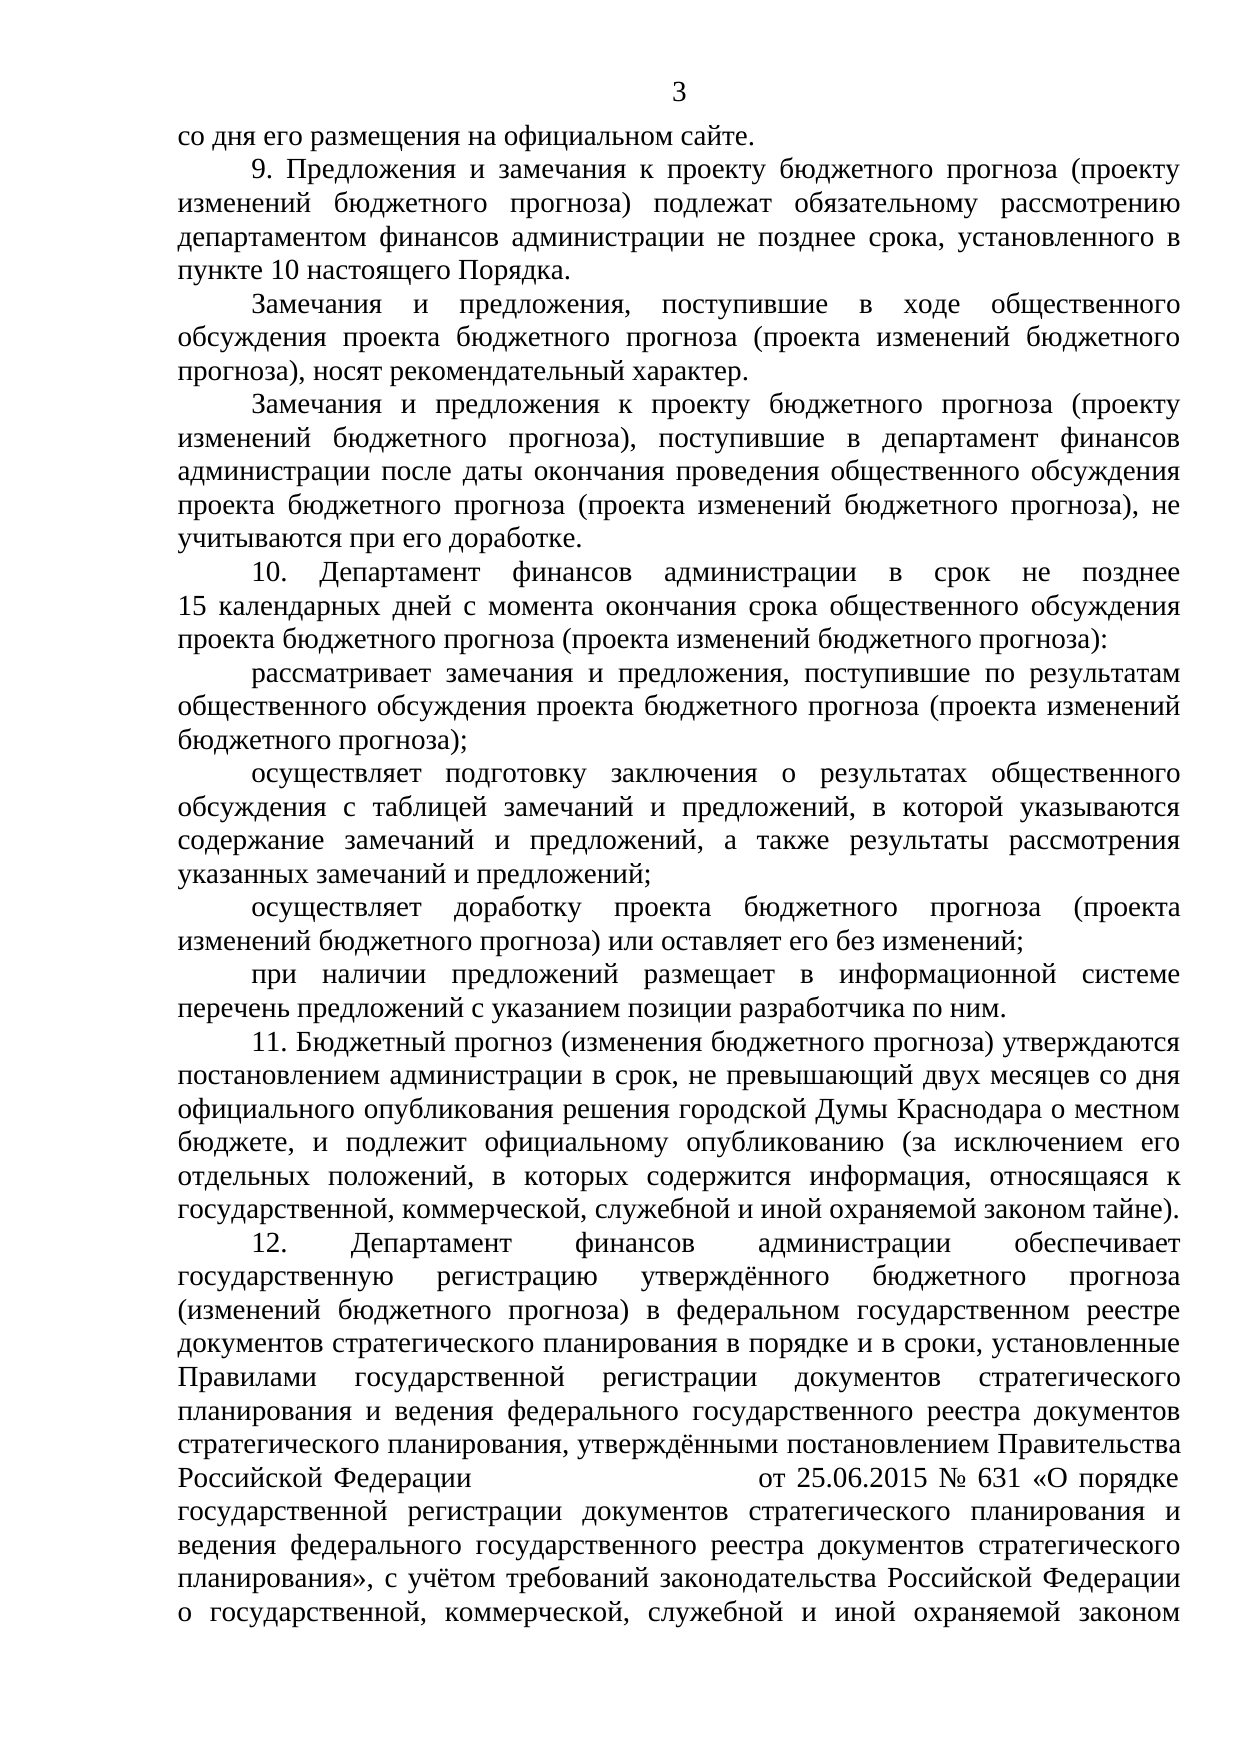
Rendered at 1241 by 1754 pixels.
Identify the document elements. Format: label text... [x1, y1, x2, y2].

text рассматривает замечания и предложения, поступившие по результатам общественного обсуждения проекта бюджетного прогноза (проекта изменений бюджетного прогноза); [177, 655, 1181, 755]
text Замечания и предложения к проекту бюджетного прогноза (проекту изменений бюджетного прогноза), поступившие в департамент финансов администрации после даты окончания проведения общественного обсуждения проекта бюджетного прогноза (проекта изменений бюджетного прогноза), не учитываются при его доработке. [177, 386, 1181, 554]
text осуществляет подготовку заключения о результатах общественного обсуждения с таблицей замечаний и предложений, в которой указываются содержание замечаний и предложений, а также результаты рассмотрения указанных замечаний и предложений; [177, 755, 1181, 889]
text 9. Предложения и замечания к проекту бюджетного прогноза (проекту изменений бюджетного прогноза) подлежат обязательному рассмотрению департаментом финансов администрации не позднее срока, установленного в пункте 10 настоящего Порядка. [177, 152, 1181, 286]
text осуществляет доработку проекта бюджетного прогноза (проекта изменений бюджетного прогноза) или оставляет его без изменений; [177, 889, 1181, 957]
text 10. Департамент финансов администрации в срок не позднее 15 календарных дней с момента окончания срока общественного обсуждения проекта бюджетного прогноза (проекта изменений бюджетного прогноза): [177, 554, 1181, 655]
text Замечания и предложения, поступившие в ходе общественного обсуждения проекта бюджетного прогноза (проекта изменений бюджетного прогноза), носят рекомендательный характер. [177, 286, 1181, 386]
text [177, 118, 1181, 152]
text 11. Бюджетный прогноз (изменения бюджетного прогноза) утверждаются постановлением администрации в срок, не превышающий двух месяцев со дня официального опубликования решения городской Думы Краснодара о местном бюджете, и подлежит официальному опубликованию (за исключением его отдельных положений, в которых содержится информация, относящаяся к государственной, коммерческой, служебной и иной охраняемой законом тайне). [177, 1024, 1181, 1225]
text при наличии предложений размещает в информационной системе перечень предложений с указанием позиции разработчика по ним. [177, 957, 1181, 1024]
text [177, 1225, 1181, 1627]
